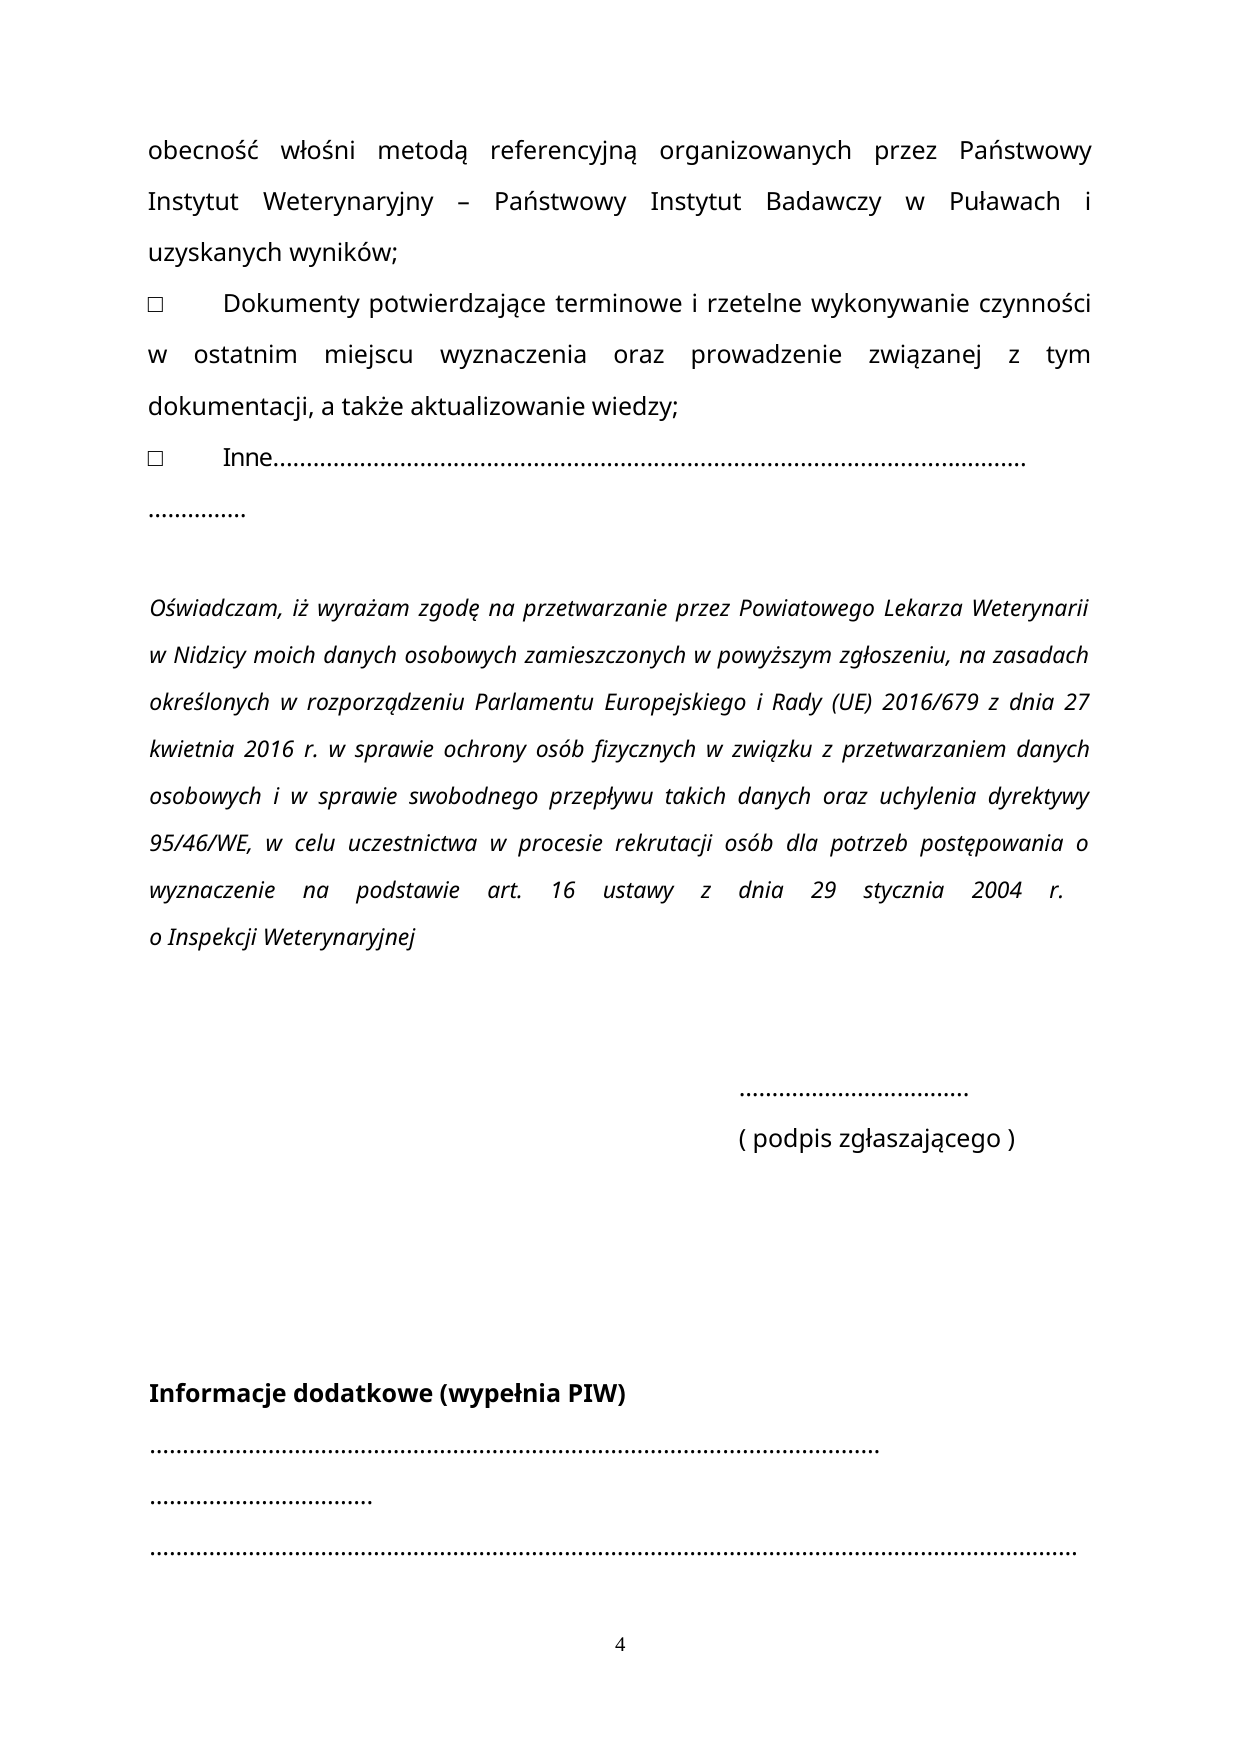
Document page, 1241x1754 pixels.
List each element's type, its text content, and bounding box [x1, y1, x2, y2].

text ( podpis zgłaszającego ) [738, 1120, 1093, 1154]
text Informacje dodatkowe (wypełnia PIW) [149, 1376, 1093, 1410]
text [149, 1427, 1093, 1563]
list Inne …….….…………… [148, 439, 1093, 524]
text Oświadczam, iż wyrażam zgodę na przetwarzanie przez Powiatowego Lekarza Weterynarii w Nidzicy moich danych osobowych zamieszczonych w powyższym zgłoszeniu, na zasadach określonych w rozporządzeniu Parlamentu Europejskiego i Rady (UE) 2016/679 z dnia 27 kwietnia 2016 r. w sprawie ochrony osób fizycznych w związku z przetwarzaniem danych osobowych i w sprawie swobodnego przepływu takich danych oraz uchylenia dyrektywy 95/46/WE, w celu uczestnictwa w procesie rekrutacji osób dla potrzeb postępowania o wyznaczenie na podstawie art. 16 ustawy z dnia 29 stycznia 2004 r. o Inspekcji Weterynaryjnej [149, 592, 1093, 952]
list Dokumenty potwierdzające terminowe i rzetelne wykonywanie czynności w ostatnim miejscu wyznaczenia oraz prowadzenie związanej z tym dokumentacji, a także aktualizowanie wiedzy; [148, 286, 1093, 422]
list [148, 133, 1093, 269]
text …………………………….. [738, 1069, 1093, 1103]
